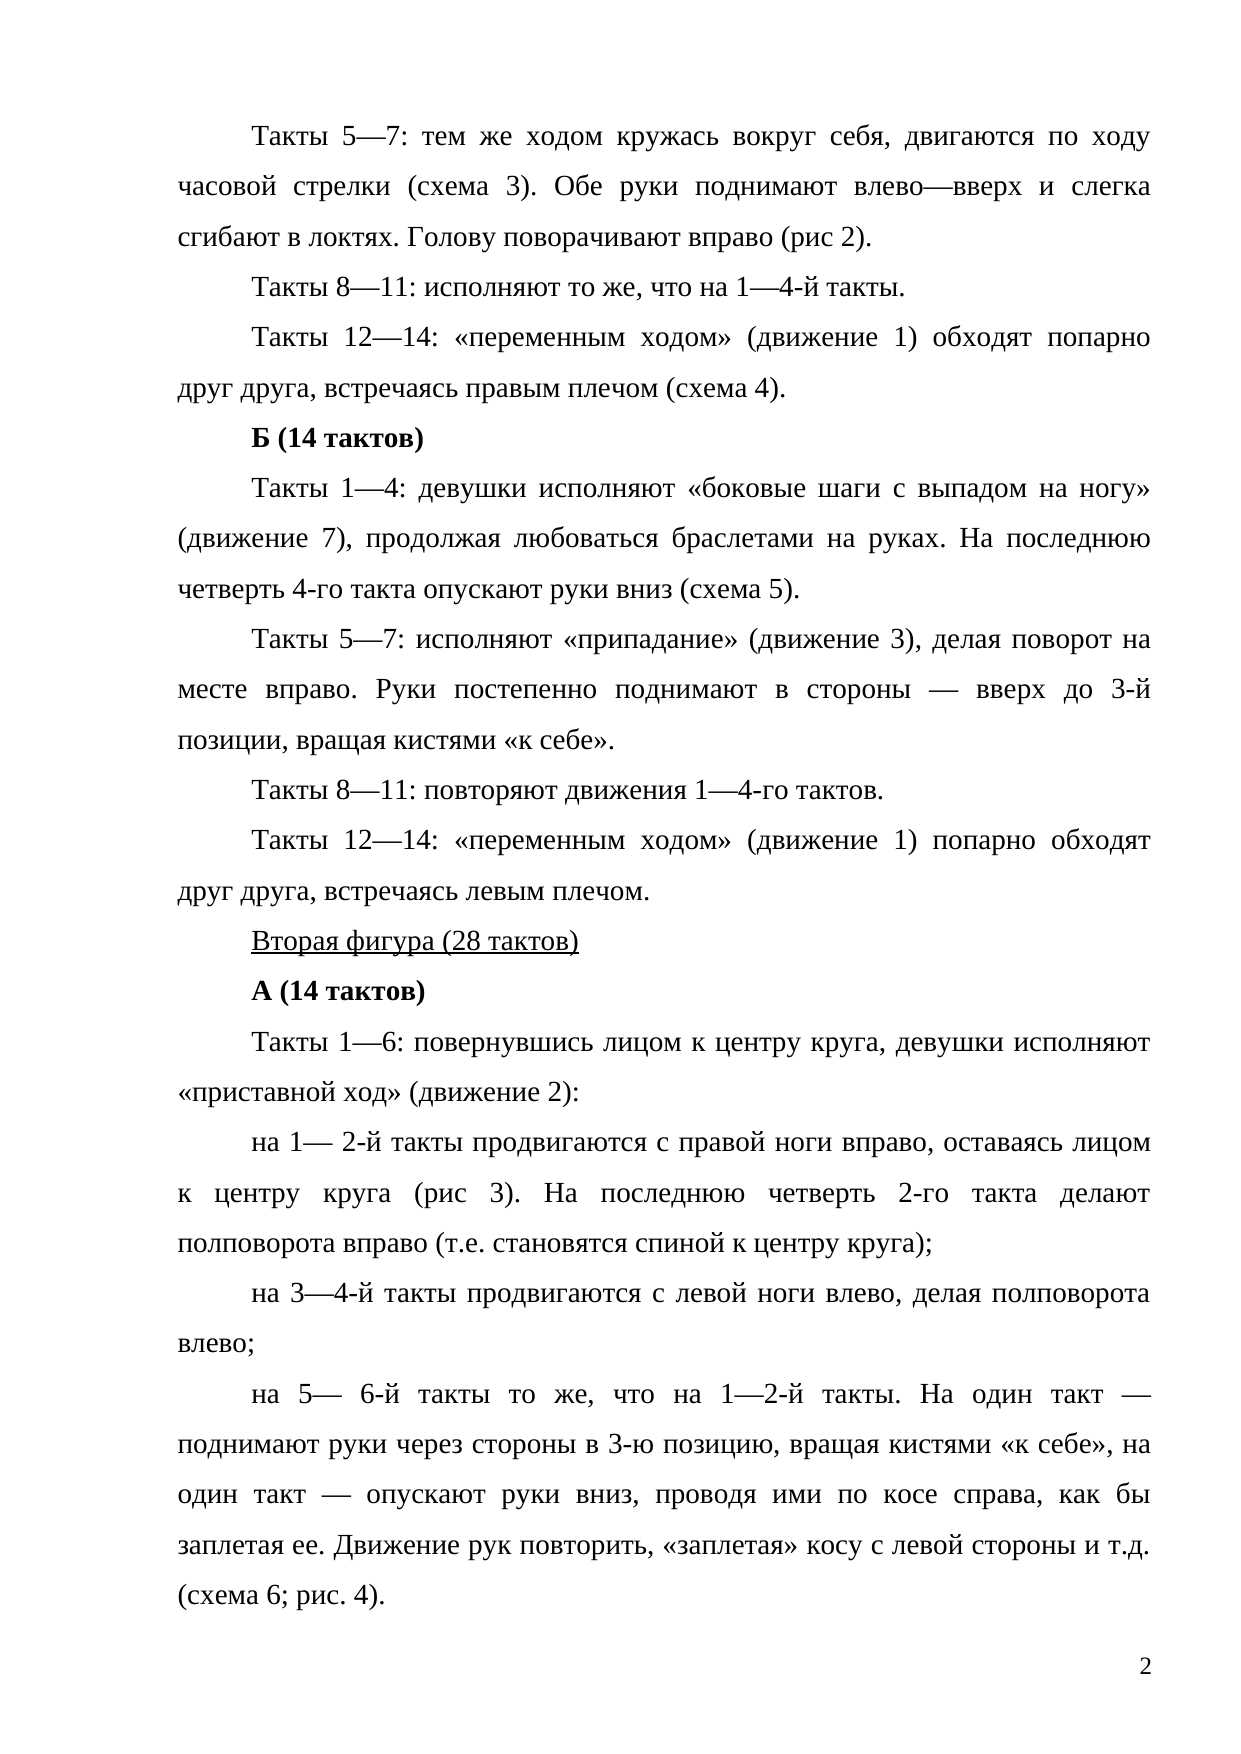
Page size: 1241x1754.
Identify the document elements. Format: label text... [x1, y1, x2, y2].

text Б (14 тактов) [177, 420, 1152, 453]
text Такты 8—11: повторяют движения 1—4-го тактов. [177, 772, 1152, 806]
text на 3—4-й такты продвигаются с левой ноги влево, делая полповорота влево; [177, 1275, 1152, 1359]
text Такты 8—11: исполняют то же, что на 1—4-й такты. [177, 269, 1152, 303]
text Такты 5—7: тем же ходом кружась вокруг себя, двигаются по ходу часовой стрелки (схема 3). Обе руки поднимают влево—вверх и слегка сгибают в локтях. Голову поворачивают вправо (рис 2). [177, 118, 1152, 252]
text Такты 5—7: исполняют «припадание» (движение 3), делая поворот на месте вправо. Руки постепенно поднимают в стороны — вверх до 3-й позиции, вращая кистями «к себе». [177, 621, 1152, 755]
text А (14 тактов) [177, 973, 1152, 1007]
text Вторая фигура (28 тактов) [177, 923, 1152, 957]
text на 1— 2-й такты продвигаются с правой ноги вправо, оставаясь лицом к центру круга (рис 3). На последнюю четверть 2-го такта делают полповорота вправо (т.е. становятся спиной к центру круга); [177, 1124, 1152, 1258]
text Такты 12—14: «переменным ходом» (движение 1) попарно обходят друг друга, встречаясь левым плечом. [177, 822, 1152, 906]
text Такты 12—14: «переменным ходом» (движение 1) обходят попарно друг друга, встречаясь правым плечом (схема 4). [177, 319, 1152, 403]
text Такты 1—4: девушки исполняют «боковые шаги с выпадом на ногу» (движение 7), продолжая любоваться браслетами на руках. На последнюю четверть 4-го такта опускают руки вниз (схема 5). [177, 470, 1152, 604]
text Такты 1—6: повернувшись лицом к центру круга, девушки исполняют «приставной ход» (движение 2): [177, 1024, 1152, 1108]
text на 5— 6-й такты то же, что на 1—2-й такты. На один такт — поднимают руки через стороны в 3-ю позицию, вращая кистями «к себе», на один такт — опускают руки вниз, проводя ими по косе справа, как бы заплетая ее. Движение рук повторить, «заплетая» косу с левой стороны и т.д. (схема 6; рис. 4). [177, 1376, 1152, 1611]
